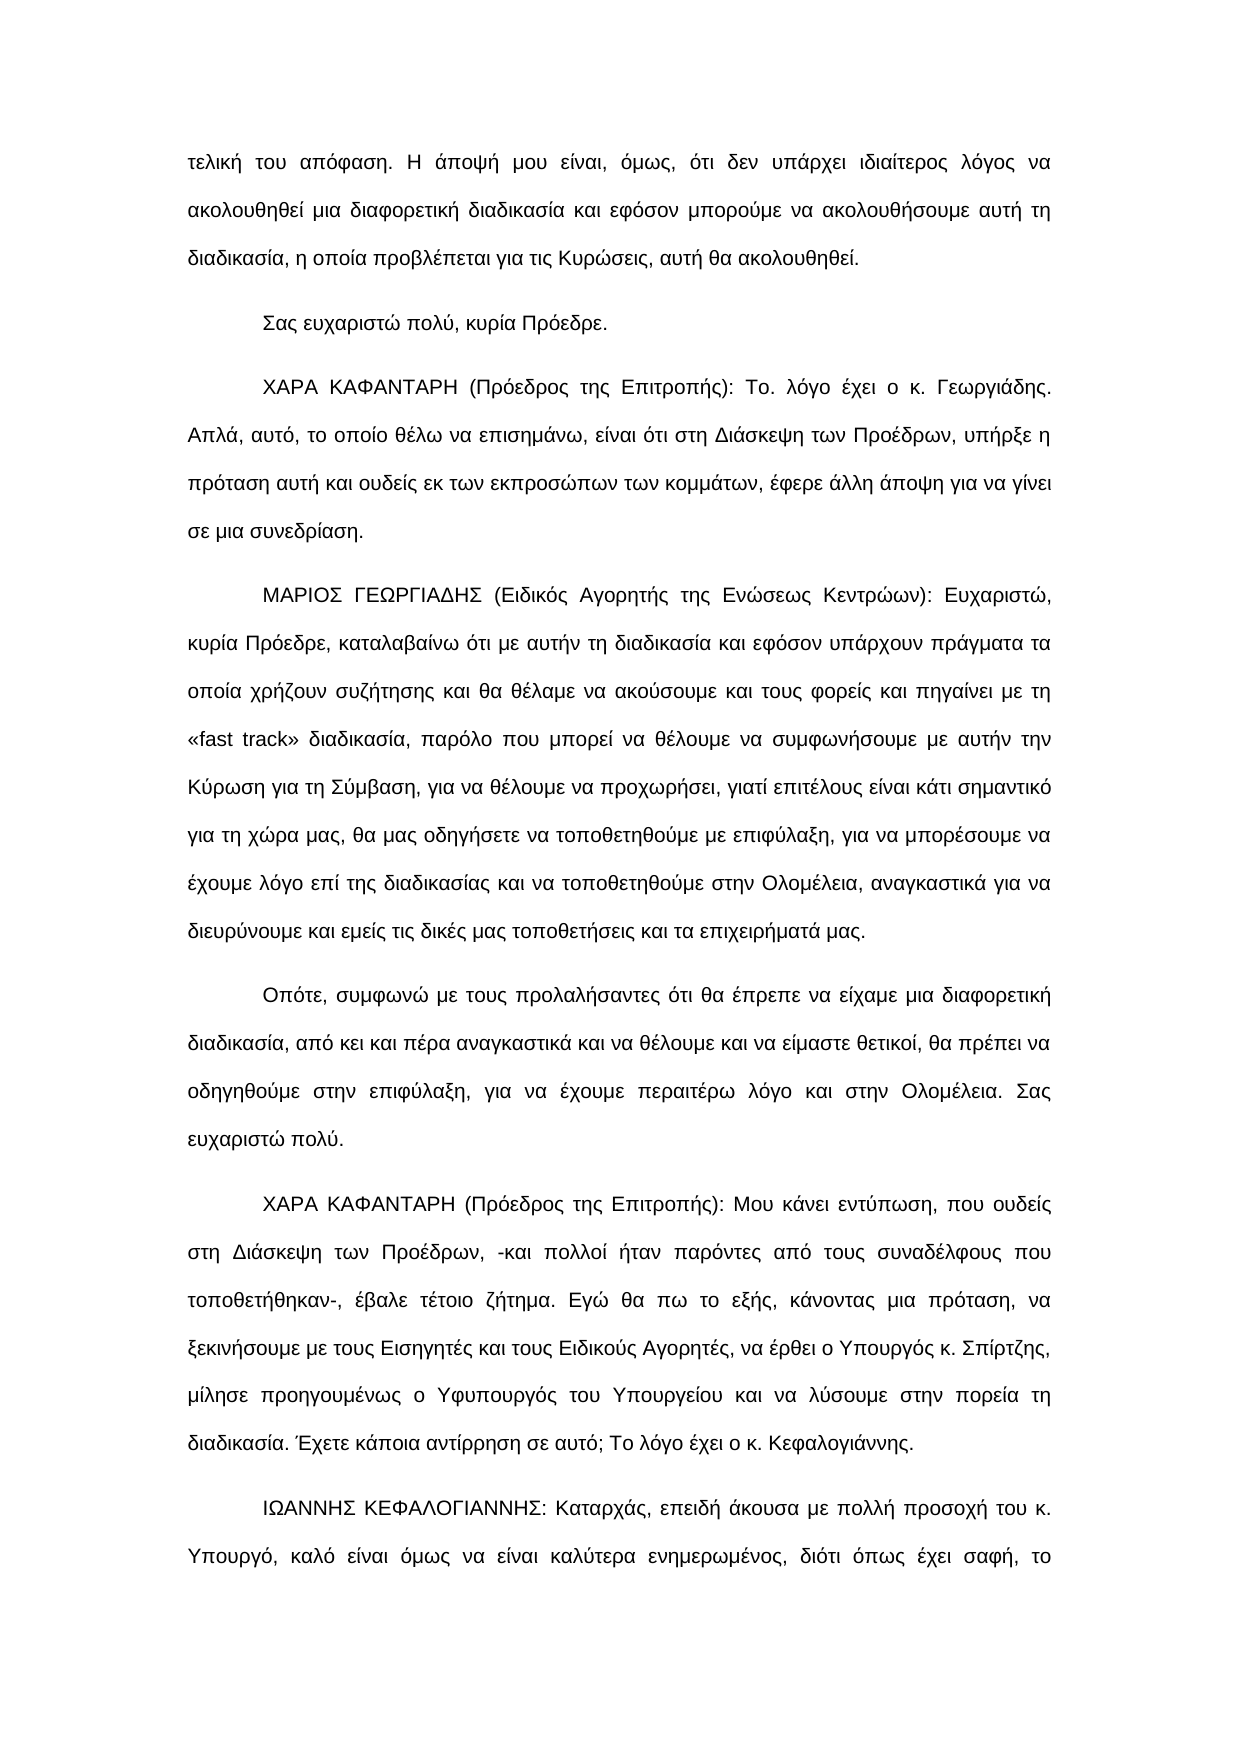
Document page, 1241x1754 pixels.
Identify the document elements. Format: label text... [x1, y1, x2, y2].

text ΧΑΡΑ ΚΑΦΑΝΤΑΡΗ (Πρόεδρος της Επιτροπής): Μου κάνει εντύπωση, που ουδείς στη Διάσκεψη των Προέδρων, -και πολλοί ήταν παρόντες από τους συναδέλφους που τοποθετήθηκαν-, έβαλε τέτοιο ζήτημα. Εγώ θα πω το εξής, κάνοντας μια πρόταση, να ξεκινήσουμε με τους Εισηγητές και τους Ειδικούς Αγορητές, να έρθει ο Υπουργός κ. Σπίρτζης, μίλησε προηγουμένως ο Υφυπουργός του Υπουργείου και να λύσουμε στην πορεία τη διαδικασία. Έχετε κάποια αντίρρηση σε αυτό; Το λόγο έχει ο κ. Κεφαλογιάννης. [187, 1192, 1053, 1455]
text Οπότε, συμφωνώ με τους προλαλήσαντες ότι θα έπρεπε να είχαμε μια διαφορετική διαδικασία, από κει και πέρα αναγκαστικά και να θέλουμε και να είμαστε θετικοί, θα πρέπει να οδηγηθούμε στην επιφύλαξη, για να έχουμε περαιτέρω λόγο και στην Ολομέλεια. Σας ευχαριστώ πολύ. [187, 983, 1053, 1151]
text ΜΑΡΙΟΣ ΓΕΩΡΓΙΑΔΗΣ (Ειδικός Αγορητής της Ενώσεως Κεντρώων): Ευχαριστώ, κυρία Πρόεδρε, καταλαβαίνω ότι με αυτήν τη διαδικασία και εφόσον υπάρχουν πράγματα τα οποία χρήζουν συζήτησης και θα θέλαμε να ακούσουμε και τους φορείς και πηγαίνει με τη «fast track» διαδικασία, παρόλο που μπορεί να θέλουμε να συμφωνήσουμε με αυτήν την Κύρωση για τη Σύμβαση, για να θέλουμε να προχωρήσει, γιατί επιτέλους είναι κάτι σημαντικό για τη χώρα μας, θα μας οδηγήσετε να τοποθετηθούμε με επιφύλαξη, για να μπορέσουμε να έχουμε λόγο επί της διαδικασίας και να τοποθετηθούμε στην Ολομέλεια, αναγκαστικά για να διευρύνουμε και εμείς τις δικές μας τοποθετήσεις και τα επιχειρήματά μας. [187, 583, 1053, 943]
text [187, 1496, 1053, 1568]
text ΧΑΡΑ ΚΑΦΑΝΤΑΡΗ (Πρόεδρος της Επιτροπής): Το. λόγο έχει ο κ. Γεωργιάδης. Απλά, αυτό, το οποίο θέλω να επισημάνω, είναι ότι στη Διάσκεψη των Προέδρων, υπήρξε η πρόταση αυτή και ουδείς εκ των εκπροσώπων των κομμάτων, έφερε άλλη άποψη για να γίνει σε μια συνεδρίαση. [187, 375, 1053, 543]
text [187, 150, 1053, 270]
text Σας ευχαριστώ πολύ, κυρία Πρόεδρε. [187, 310, 1053, 334]
